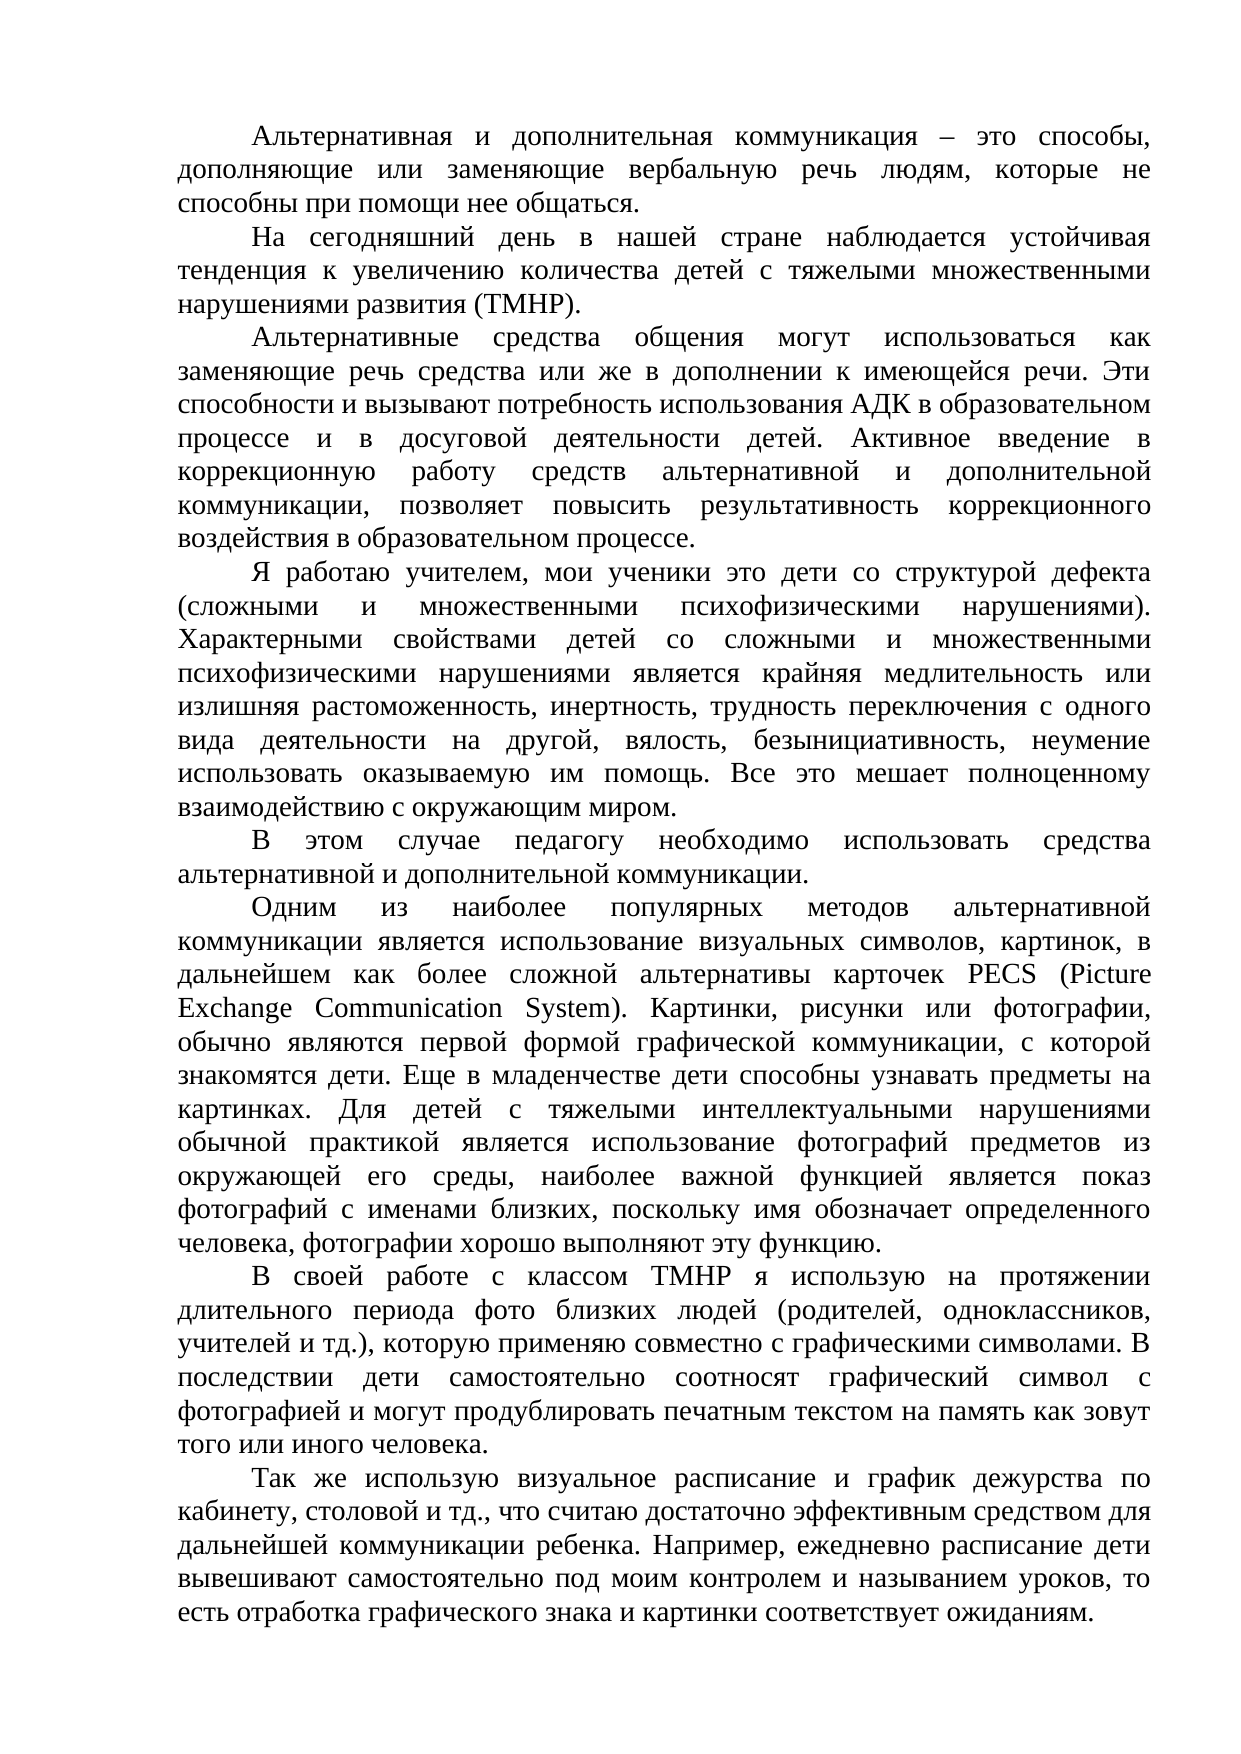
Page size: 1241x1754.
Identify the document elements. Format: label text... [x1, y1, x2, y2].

text Альтернативные средства общения могут использоваться как заменяющие речь средства или же в дополнении к имеющейся речи. Эти способности и вызывают потребность использования АДК в образовательном процессе и в досуговой деятельности детей. Активное введение в коррекционную работу средств альтернативной и дополнительной коммуникации, позволяет повысить результативность коррекционного воздействия в образовательном процессе. [177, 319, 1152, 554]
text Так же использую визуальное расписание и график дежурства по кабинету, столовой и тд., что считаю достаточно эффективным средством для дальнейшей коммуникации ребенка. Например, ежедневно расписание дети вывешивают самостоятельно под моим контролем и называнием уроков, то есть отработка графического знака и картинки соответствует ожиданиям. [177, 1460, 1152, 1627]
text В этом случае педагогу необходимо использовать средства альтернативной и дополнительной коммуникации. [177, 822, 1152, 889]
text На сегодняшний день в нашей стране наблюдается устойчивая тенденция к увеличению количества детей с тяжелыми множественными нарушениями развития (ТМНР). [177, 219, 1152, 319]
text В своей работе с классом ТМНР я использую на протяжении длительного периода фото близких людей (родителей, одноклассников, учителей и тд.), которую применяю совместно с графическими символами. В последствии дети самостоятельно соотносят графический символ с фотографией и могут продублировать печатным текстом на память как зовут того или иного человека. [177, 1258, 1152, 1460]
text Альтернативная и дополнительная коммуникация – это способы, дополняющие или заменяющие вербальную речь людям, которые не способны при помощи нее общаться. [177, 118, 1152, 219]
text Я работаю учителем, мои ученики это дети со структурой дефекта (сложными и множественными психофизическими нарушениями). Характерными свойствами детей со сложными и множественными психофизическими нарушениями является крайняя медлительность или излишняя растоможенность, инертность, трудность переключения с одного вида деятельности на другой, вялость, безынициативность, неумение использовать оказываемую им помощь. Все это мешает полноценному взаимодействию с окружающим миром. [177, 554, 1152, 822]
text Одним из наиболее популярных методов альтернативной коммуникации является использование визуальных символов, картинок, в дальнейшем как более сложной альтернативы карточек PECS (Picture Exchange Communication System). Картинки, рисунки или фотографии, обычно являются первой формой графической коммуникации, с которой знакомятся дети. Еще в младенчестве дети способны узнавать предметы на картинках. Для детей с тяжелыми интеллектуальными нарушениями обычной практикой является использование фотографий предметов из окружающей его среды, наиболее важной функцией является показ фотографий с именами близких, поскольку имя обозначает определенного человека, фотографии хорошо выполняют эту функцию. [177, 889, 1152, 1258]
